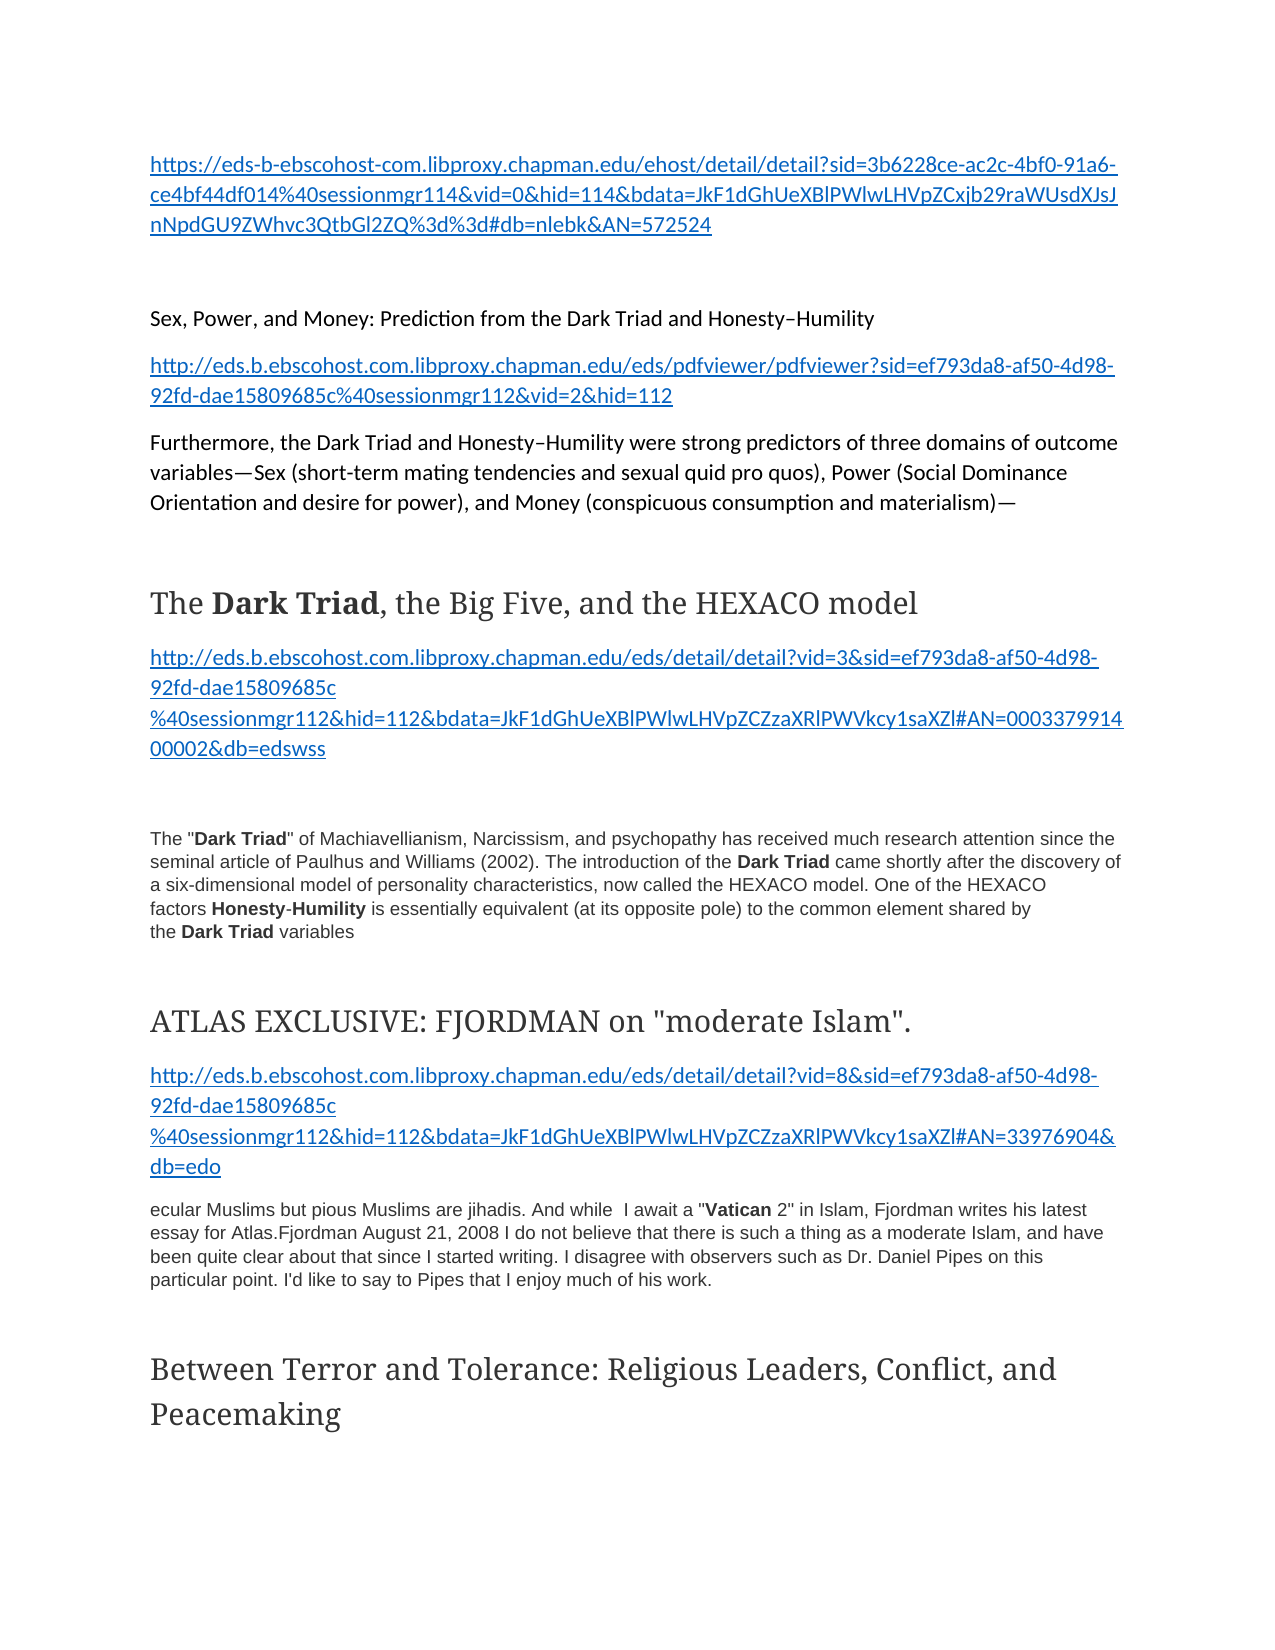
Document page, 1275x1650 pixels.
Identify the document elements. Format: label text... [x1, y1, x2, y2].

text ecular Muslims but pious Muslims are jihadis. And while I await a "Vatican 2" in Islam, Fjordman writes his latest essay for Atlas.Fjordman August 21, 2008 I do not believe that there is such a thing as a moderate Islam, and have been quite clear about that since I started writing. I disagree with observers such as Dr. Daniel Pipes on this particular point. I'd like to say to Pipes that I enjoy much of his work. [150, 1199, 1125, 1290]
text Between Terror and Tolerance: Religious Leaders, Conflict, and Peacemaking [150, 1348, 1125, 1434]
text Sex, Power, and Money: Prediction from the Dark Triad and Honesty–Humility [150, 304, 1125, 332]
text https://eds-b-ebscohost-com.libproxy.chapman.edu/ehost/detail/detail?sid=3b6228ce-ac2c-4bf0-91a6-ce4bf44df014%40sessionmgr114&vid=0&hid=114&bdata=JkF1dGhUeXBlPWlwLHVpZCxjb29raWUsdXJsJnNpdGU9ZWhvc3QtbGl2ZQ%3d%3d#db=nlebk&AN=572524 [150, 150, 1125, 238]
text ATLAS EXCLUSIVE: FJORDMAN on "moderate Islam". [150, 1000, 1125, 1042]
text The Dark Triad, the Big Five, and the HEXACO model [150, 582, 1125, 623]
text http://eds.b.ebscohost.com.libproxy.chapman.edu/eds/pdfviewer/pdfviewer?sid=ef793da8-af50-4d98-92fd-dae15809685c%40sessionmgr112&vid=2&hid=112 [150, 351, 1125, 409]
text http://eds.b.ebscohost.com.libproxy.chapman.edu/eds/detail/detail?vid=3&sid=ef793da8-af50-4d98-92fd-dae15809685c%40sessionmgr112&hid=112&bdata=JkF1dGhUeXBlPWlwLHVpZCZzaXRlPWVkcy1saXZl#AN=000337991400002&db=edswss [150, 643, 1125, 762]
text http://eds.b.ebscohost.com.libproxy.chapman.edu/eds/detail/detail?vid=8&sid=ef793da8-af50-4d98-92fd-dae15809685c%40sessionmgr112&hid=112&bdata=JkF1dGhUeXBlPWlwLHVpZCZzaXRlPWVkcy1saXZl#AN=33976904&db=edo [150, 1061, 1125, 1180]
text Furthermore, the Dark Triad and Honesty–Humility were strong predictors of three domains of outcome variables—Sex (short-term mating tendencies and sexual quid pro quos), Power (Social Dominance Orientation and desire for power), and Money (conspicuous consumption and materialism)— [150, 428, 1125, 517]
text The "Dark Triad" of Machiavellianism, Narcissism, and psychopathy has received much research attention since the seminal article of Paulhus and Williams (2002). The introduction of the Dark Triad came shortly after the discovery of a six-dimensional model of personality characteristics, now called the HEXACO model. One of the HEXACO factors Honesty-Humility is essentially equivalent (at its opposite pole) to the common element shared by the Dark Triad variables [150, 828, 1125, 942]
